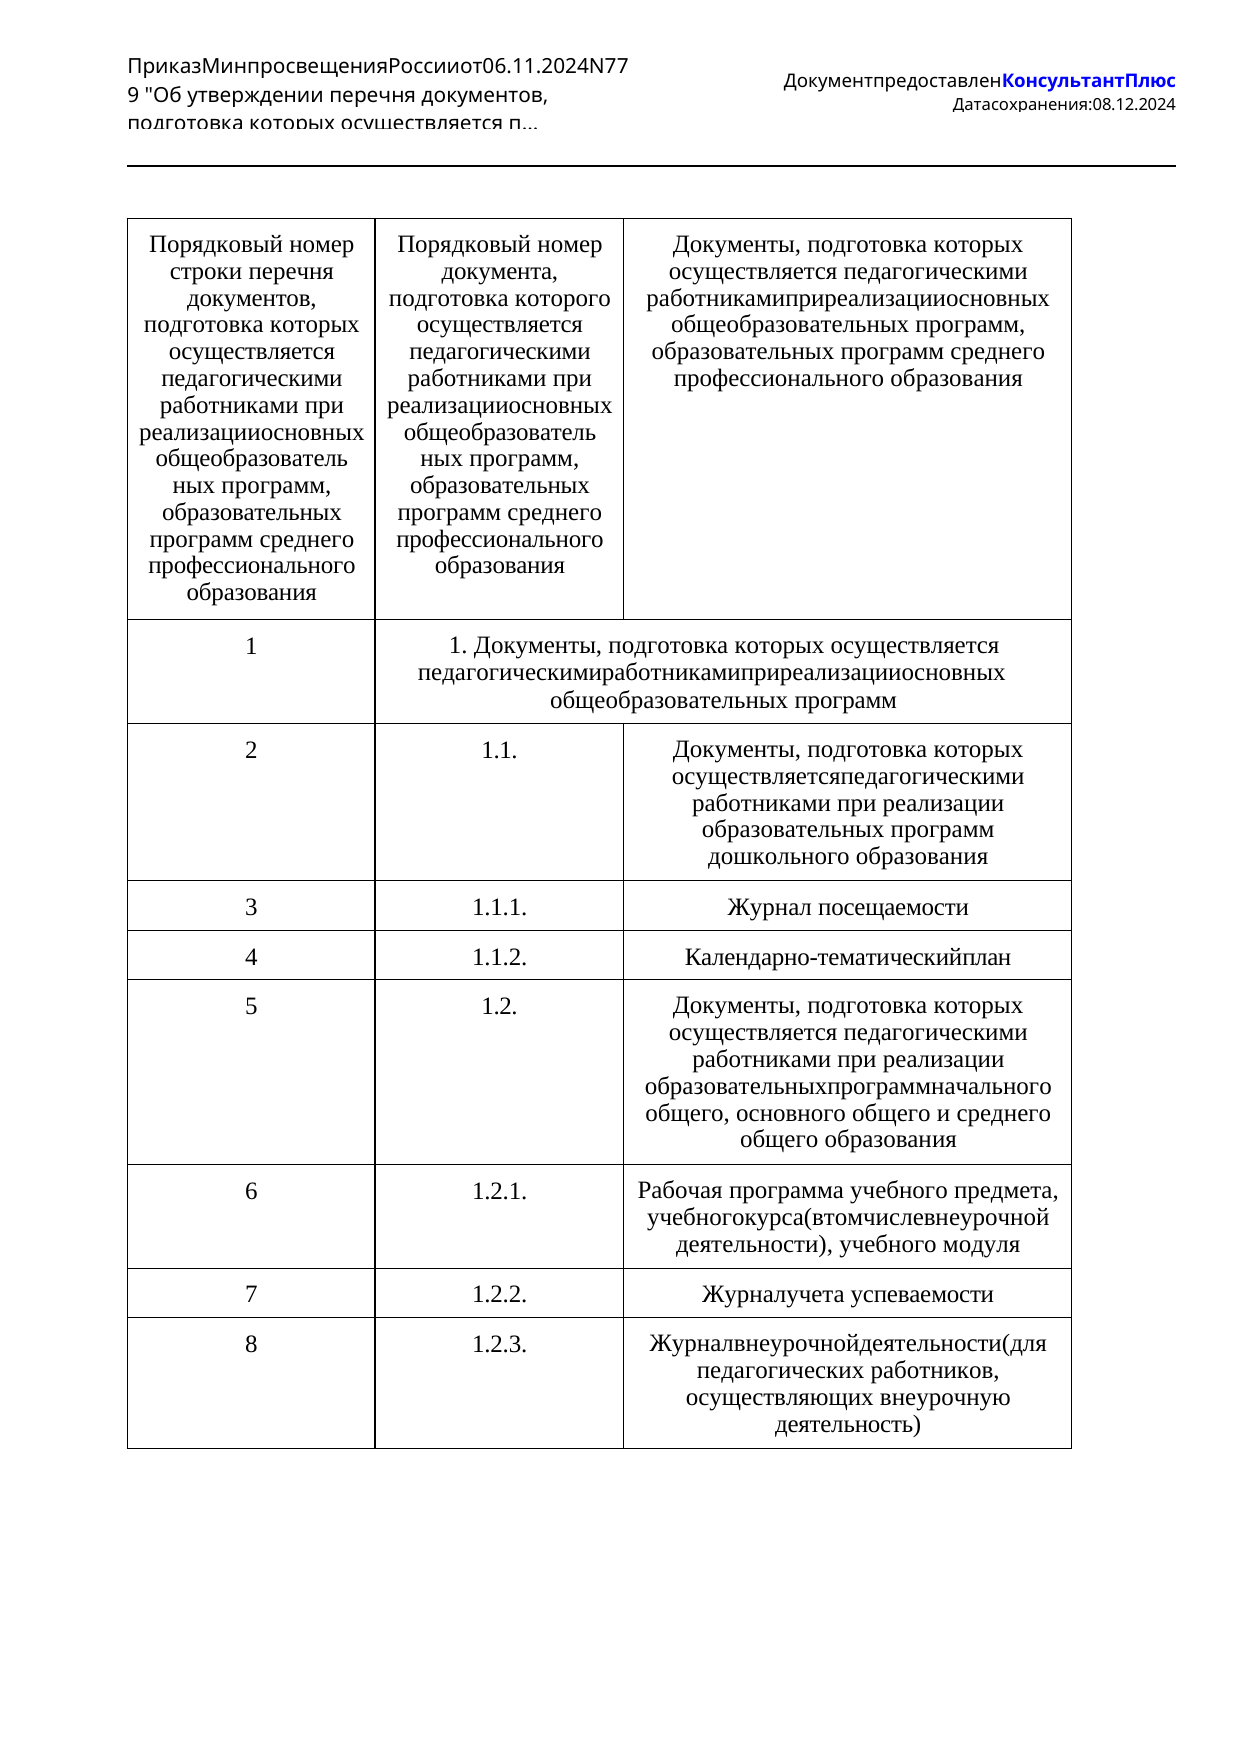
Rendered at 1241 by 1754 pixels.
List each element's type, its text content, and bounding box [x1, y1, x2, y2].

table_cell Документы, подготовка которых осуществляется педагогическими работниками при реализации образовательныхпрограммначального общего, основного общего и среднего общего образования [624, 980, 1071, 1164]
table_cell Календарно-тематическийплан [624, 931, 1071, 979]
table_cell Журнал посещаемости [624, 881, 1071, 930]
table_cell 1.2.3. [376, 1318, 623, 1447]
table_cell 5 [128, 980, 374, 1164]
table_cell 1.2.1. [376, 1165, 623, 1267]
table_cell Рабочая программа учебного предмета, учебногокурса(втомчислевнеурочной деятельности), учебного модуля [624, 1165, 1071, 1267]
table_cell 7 [128, 1269, 374, 1317]
table_cell 1 [128, 620, 374, 723]
table_cell 3 [128, 881, 374, 930]
table_cell 1.1.2. [376, 931, 623, 979]
table_header Порядковый номер документа, подготовка которого осуществляется педагогическими работниками при реализацииосновных общеобразователь ных программ, образовательных программ среднего профессионального образования [376, 219, 623, 619]
table_cell Журналучета успеваемости [624, 1269, 1071, 1317]
table_cell 1.1. [376, 724, 623, 880]
table_cell 1.2. [376, 980, 623, 1164]
table_cell 4 [128, 931, 374, 979]
table_cell 1.2.2. [376, 1269, 623, 1317]
table_cell 6 [128, 1165, 374, 1267]
table_cell Документы, подготовка которых осуществляетсяпедагогическими работниками при реализации образовательных программ дошкольного образования [624, 724, 1071, 880]
table_cell Журналвнеурочнойдеятельности(для педагогических работников, осуществляющих внеурочную деятельность) [624, 1318, 1071, 1447]
table_header Документы, подготовка которых осуществляется педагогическими работникамиприреализацииосновных общеобразовательных программ, образовательных программ среднего профессионального образования [624, 219, 1071, 619]
table_header Порядковый номер строки перечня документов, подготовка которых осуществляется педагогическими работниками при реализацииосновных общеобразователь ных программ, образовательных программ среднего профессионального образования [128, 219, 374, 619]
table_cell 2 [128, 724, 374, 880]
table_cell 1. Документы, подготовка которых осуществляется педагогическимиработникамиприреализацииосновных общеобразовательных программ [376, 620, 1071, 723]
table_cell 1.1.1. [376, 881, 623, 930]
table_cell 8 [128, 1318, 374, 1447]
